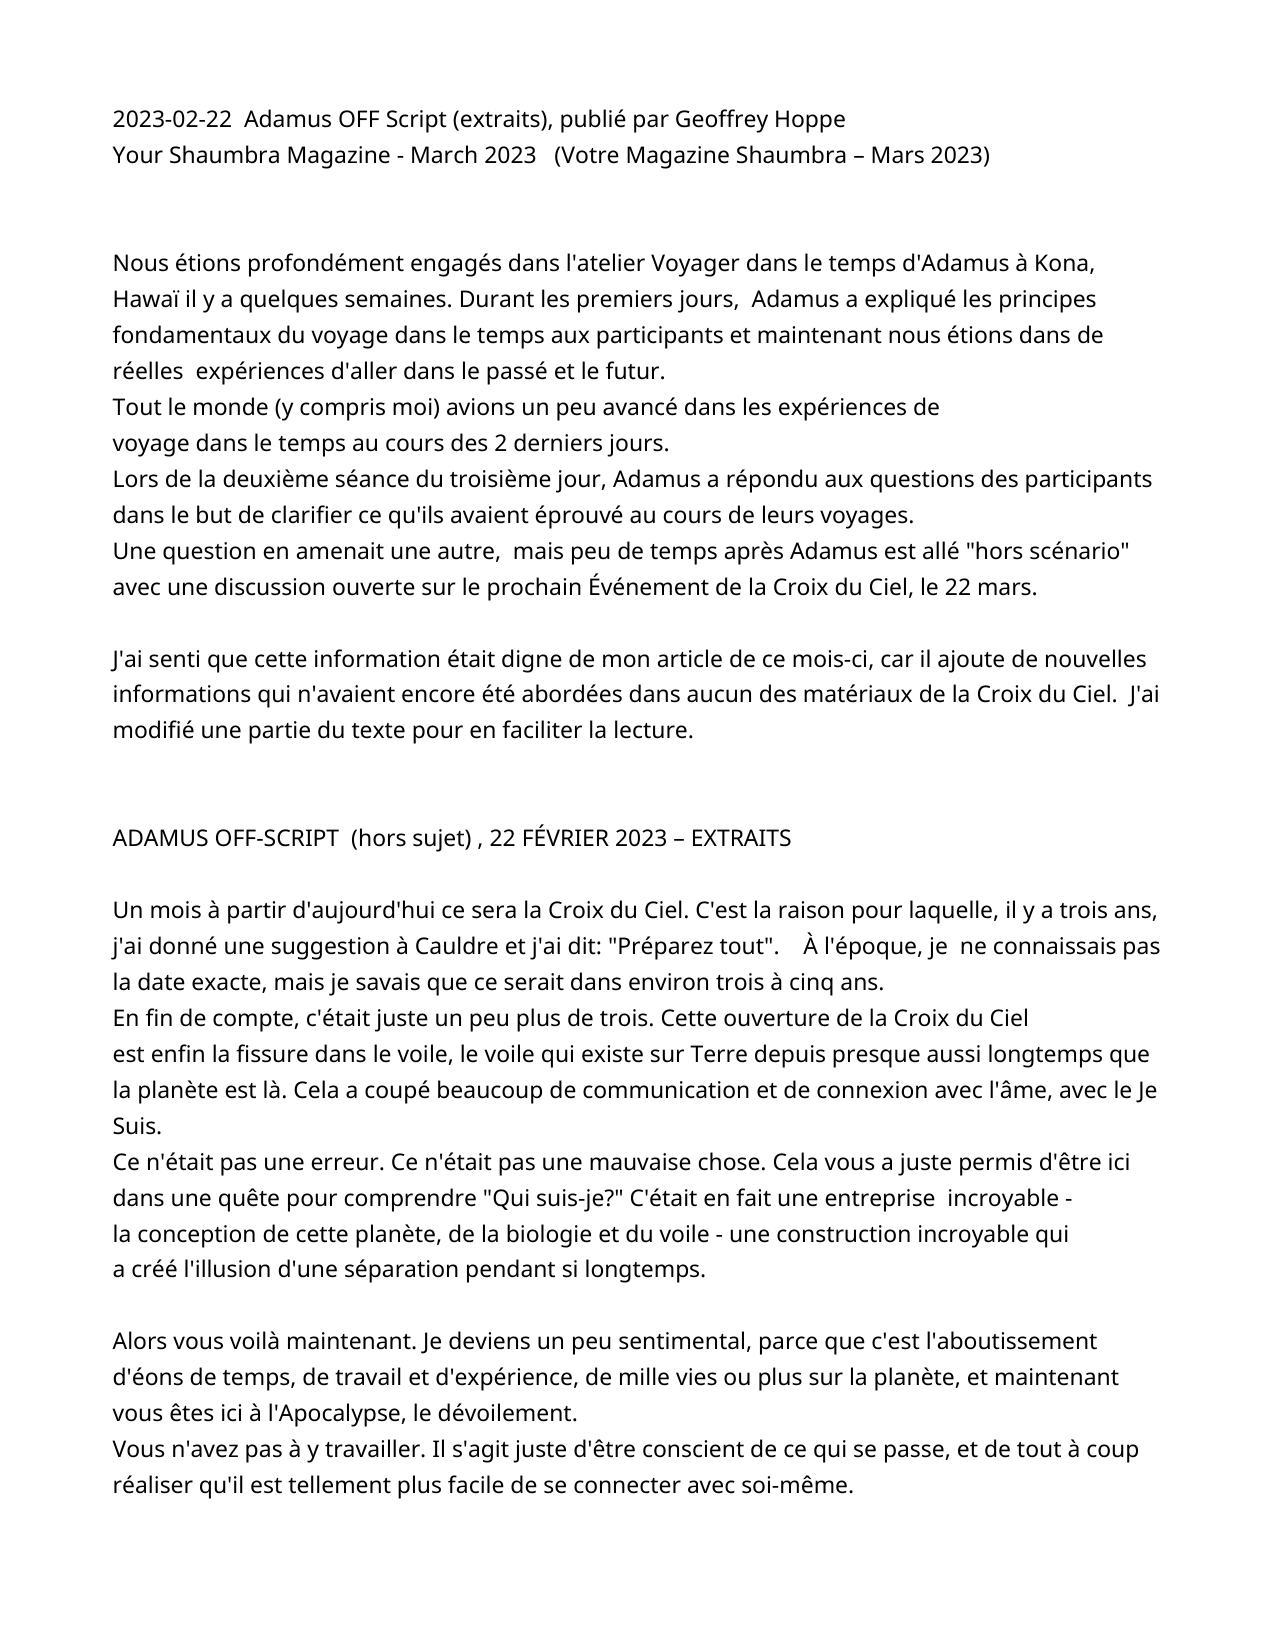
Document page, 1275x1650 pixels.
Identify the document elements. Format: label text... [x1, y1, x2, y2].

text Une question en amenait une autre, mais peu de temps après Adamus est allé "hors scénario" [112, 535, 1162, 566]
text a créé l'illusion d'une séparation pendant si longtemps. [112, 1253, 1162, 1285]
text 2023-02-22 Adamus OFF Script (extraits), publié par Geoffrey Hoppe [112, 103, 1162, 135]
text voyage dans le temps au cours des 2 derniers jours. [112, 427, 1162, 458]
text Ce n'était pas une erreur. Ce n'était pas une mauvaise chose. Cela vous a juste permis d'être ici dans une quête pour comprendre "Qui suis-je?" C'était en fait une entreprise incroyable - [112, 1146, 1162, 1213]
text Nous étions profondément engagés dans l'atelier Voyager dans le temps d'Adamus à Kona, Hawaï il y a quelques semaines. Durant les premiers jours, Adamus a expliqué les principes fondamentaux du voyage dans le temps aux participants et maintenant nous étions dans de réelles expériences d'aller dans le passé et le futur. [112, 175, 1162, 386]
text avec une discussion ouverte sur le prochain Événement de la Croix du Ciel, le 22 mars. [112, 571, 1162, 602]
text Your Shaumbra Magazine - March 2023 (Votre Magazine Shaumbra – Mars 2023) [112, 139, 1162, 171]
text est enfin la fissure dans le voile, le voile qui existe sur Terre depuis presque aussi longtemps que la planète est là. Cela a coupé beaucoup de communication et de connexion avec l'âme, avec le Je Suis. [112, 1038, 1162, 1141]
text Alors vous voilà maintenant. Je deviens un peu sentimental, parce que c'est l'aboutissement d'éons de temps, de travail et d'expérience, de mille vies ou plus sur la planète, et maintenant vous êtes ici à l'Apocalypse, le dévoilement. [112, 1325, 1162, 1428]
text Tout le monde (y compris moi) avions un peu avancé dans les expériences de [112, 391, 1162, 422]
text J'ai senti que cette information était digne de mon article de ce mois-ci, car il ajoute de nouvelles informations qui n'avaient encore été abordées dans aucun des matériaux de la Croix du Ciel. J'ai modifié une partie du texte pour en faciliter la lecture. [112, 642, 1162, 746]
text la conception de cette planète, de la biologie et du voile - une construction incroyable qui [112, 1217, 1162, 1249]
text Lors de la deuxième séance du troisième jour, Adamus a répondu aux questions des participants dans le but de clarifier ce qu'ils avaient éprouvé au cours de leurs voyages. [112, 463, 1162, 530]
text Un mois à partir d'aujourd'hui ce sera la Croix du Ciel. C'est la raison pour laquelle, il y a trois ans, j'ai donné une suggestion à Cauldre et j'ai dit: "Préparez tout". À l'époque, je ne connaissais pas la date exacte, mais je savais que ce serait dans environ trois à cinq ans. [112, 894, 1162, 997]
text En fin de compte, c'était juste un peu plus de trois. Cette ouverture de la Croix du Ciel [112, 1002, 1162, 1033]
text Vous n'avez pas à y travailler. Il s'agit juste d'être conscient de ce qui se passe, et de tout à coup réaliser qu'il est tellement plus facile de se connecter avec soi-même. [112, 1433, 1162, 1500]
text ADAMUS OFF-SCRIPT (hors sujet) , 22 FÉVRIER 2023 – EXTRAITS [112, 822, 1162, 853]
